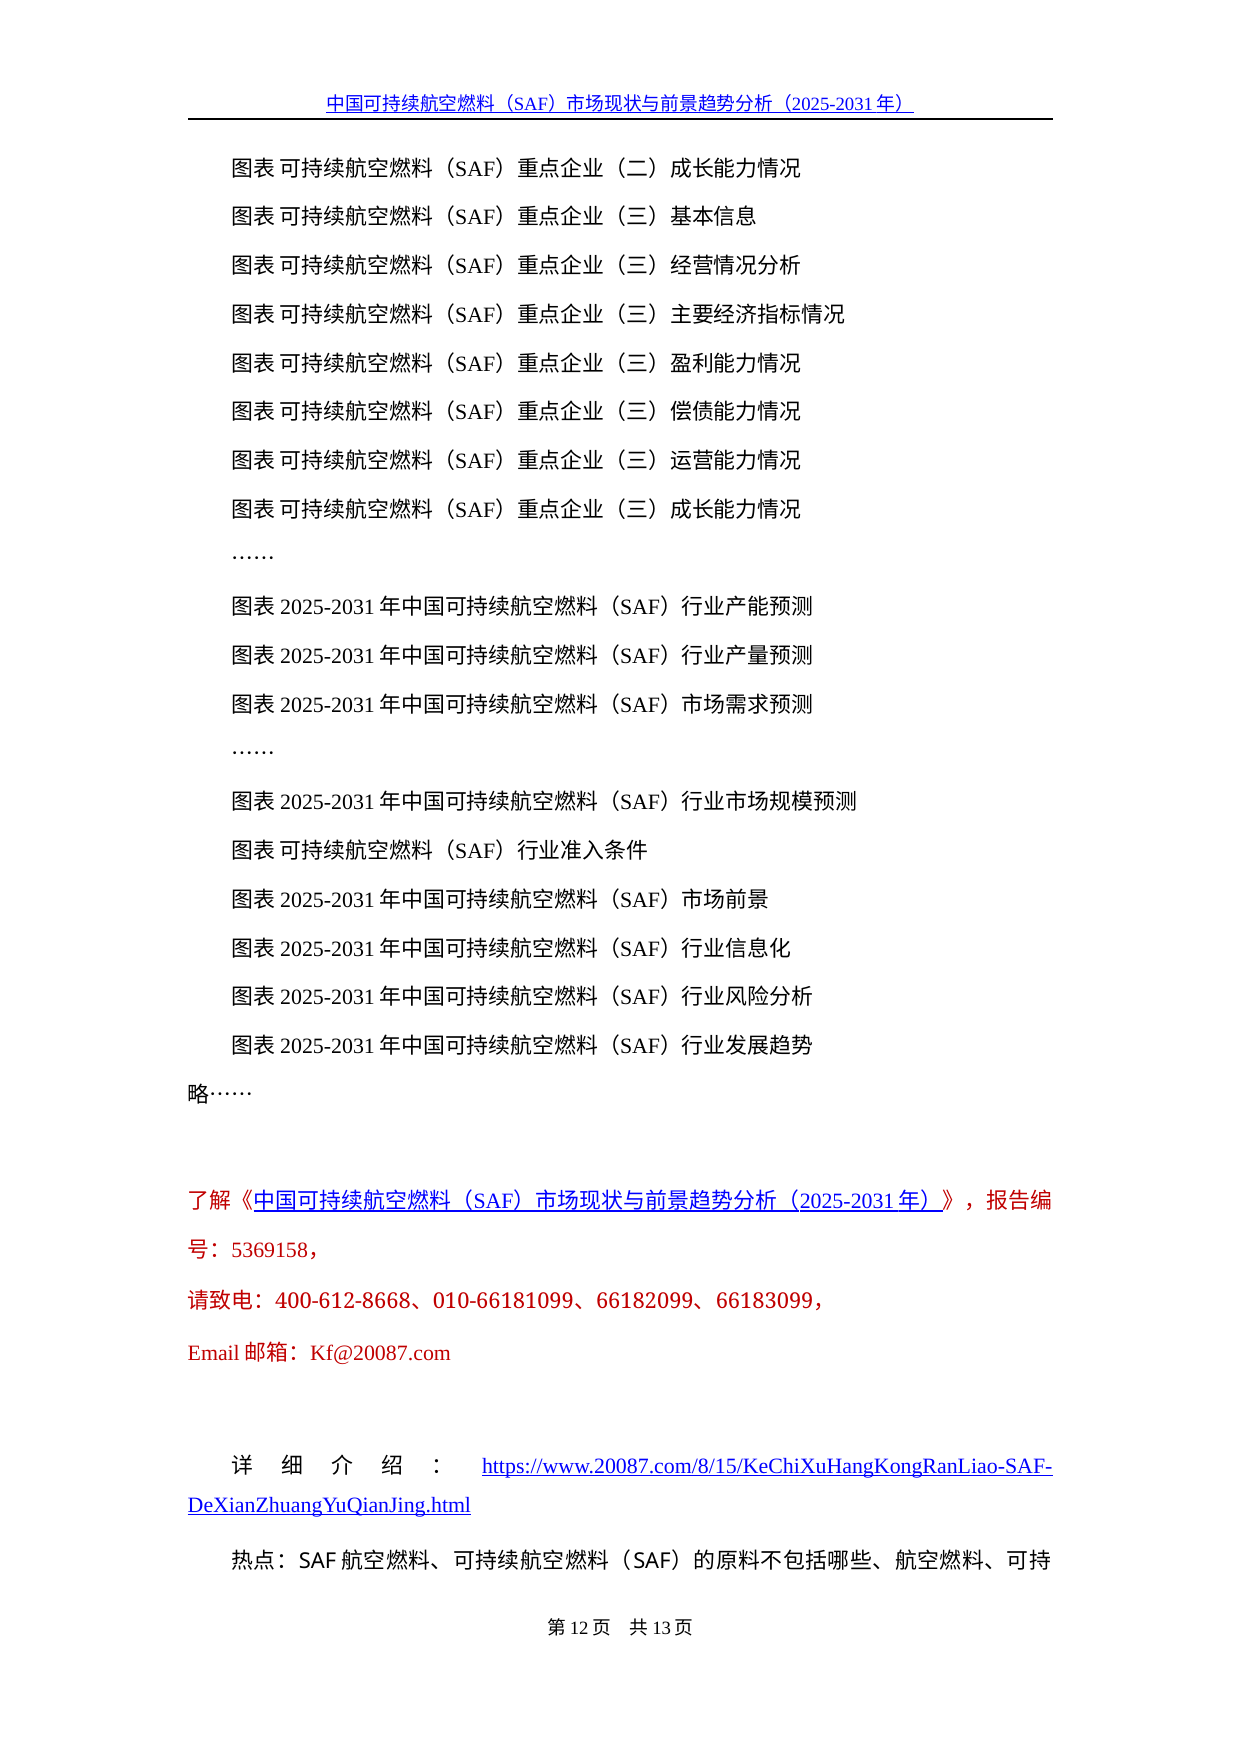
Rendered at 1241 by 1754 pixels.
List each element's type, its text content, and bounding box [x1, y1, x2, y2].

text 请致电：400-612-8668、010-66181099、66182099、66183099， [187, 1283, 1053, 1316]
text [187, 1543, 1053, 1576]
text 了解《中国可持续航空燃料（SAF）市场现状与前景趋势分析（2025-2031年）》，报告编号：5369158， [187, 1183, 1053, 1264]
text Email邮箱：Kf@20087.com [187, 1335, 1053, 1367]
text 详细介绍：https://www.20087.com/8/15/KeChiXuHangKongRanLiao-SAF-DeXianZhuangYuQianJing.html [187, 1448, 1053, 1521]
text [187, 150, 1053, 1109]
